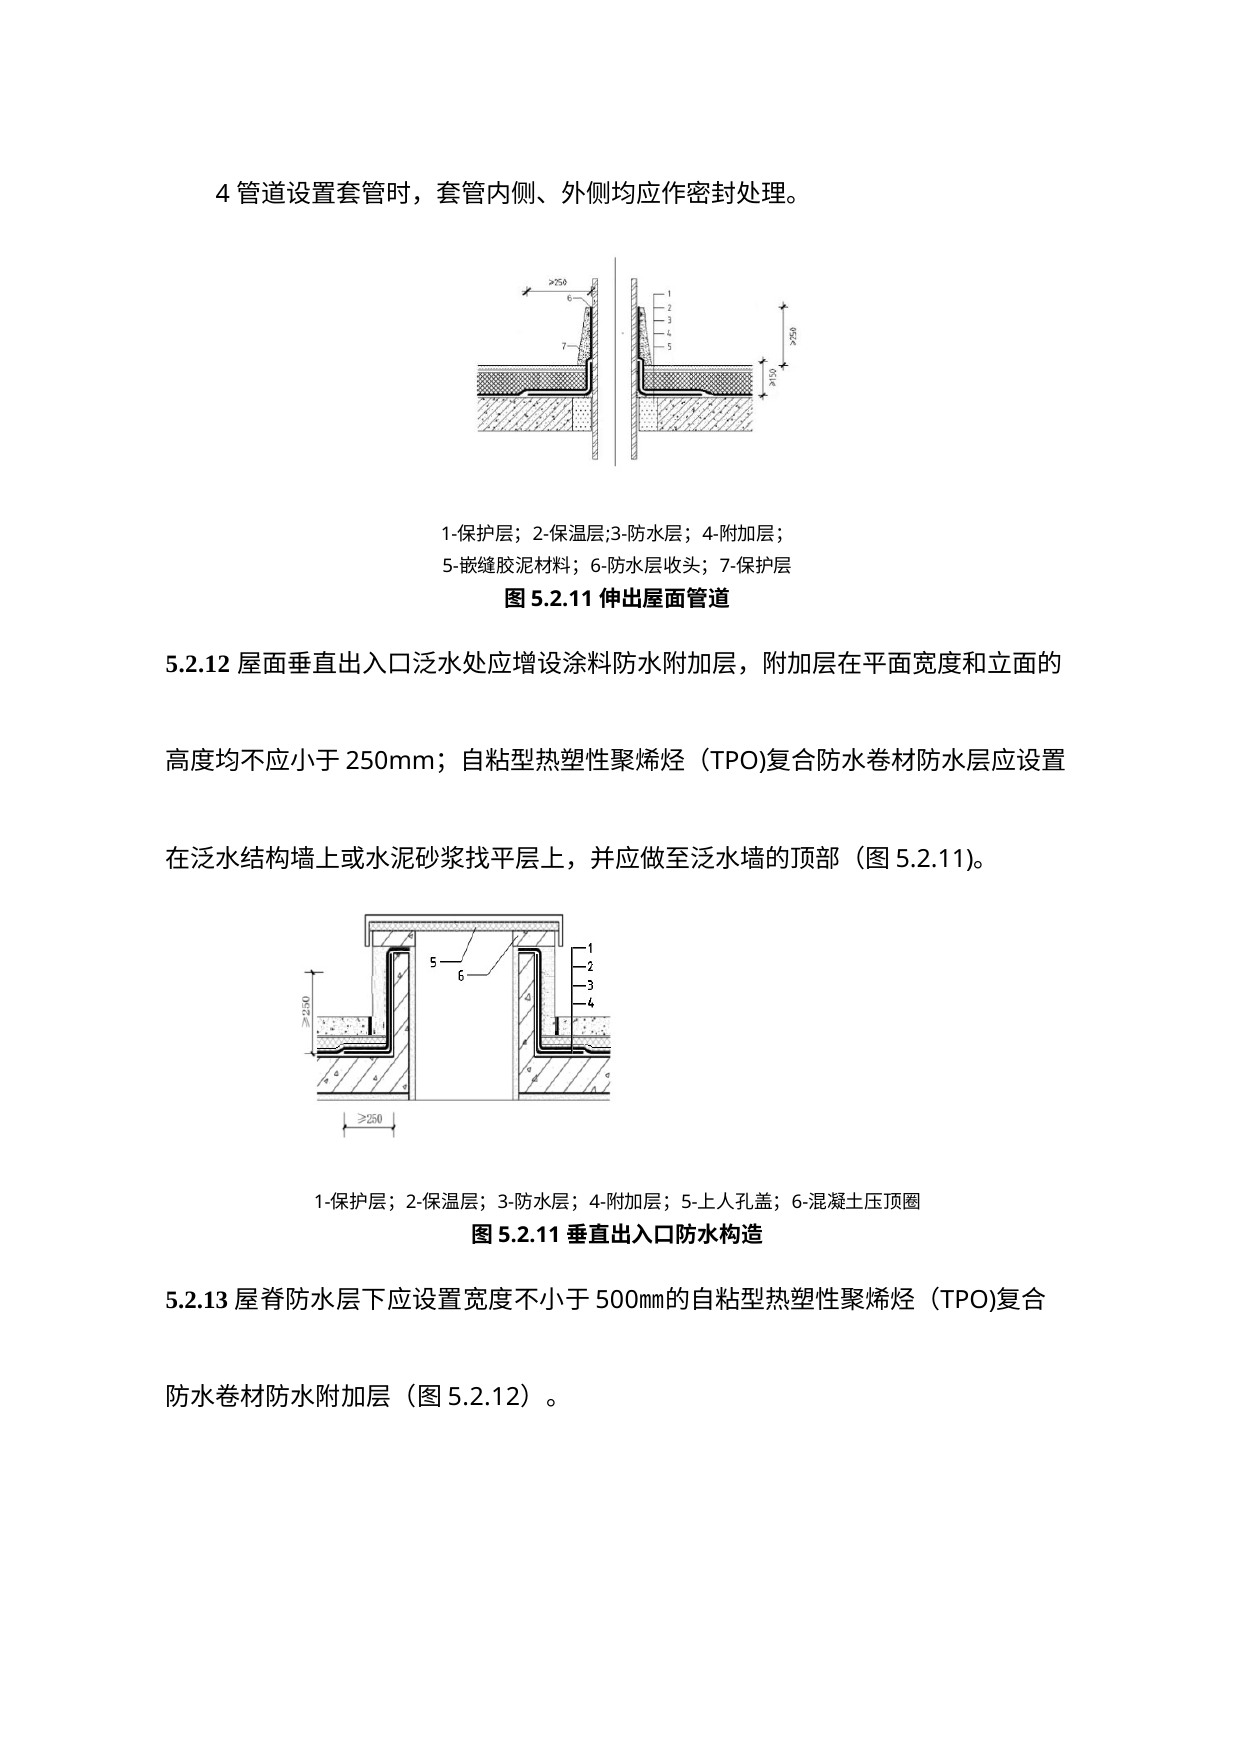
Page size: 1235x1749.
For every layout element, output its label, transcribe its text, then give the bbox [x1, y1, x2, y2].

text 图5.2.11 伸出屋面管道 [165, 581, 1069, 613]
text 4 管道设置套管时，套管内侧、外侧均应作密封处理。 [165, 159, 1069, 224]
picture [282, 907, 631, 1140]
text 1-保护层；2-保温层;3-防水层；4-附加层； [165, 516, 1069, 548]
text 5.2.12 屋面垂直出入口泛水处应增设涂料防水附加层，附加层在平面宽度和立面的高度均不应小于250mm；自粘型热塑性聚烯烃（TPO)复合防水卷材防水层应设置在泛水结构墙上或水泥砂浆找平层上，并应做至泛水墙的顶部（图5.2.11)。 [165, 629, 1069, 889]
text 1-保护层；2-保温层；3-防水层；4-附加层；5-上人孔盖；6-混凝土压顶圈 [165, 1184, 1069, 1216]
picture [457, 242, 815, 484]
text 5.2.13 屋脊防水层下应设置宽度不小于500㎜的自粘型热塑性聚烯烃（TPO)复合防水卷材防水附加层（图5.2.12）。 [165, 1265, 1069, 1427]
text 5-嵌缝胶泥材料；6-防水层收头；7-保护层 [165, 548, 1069, 581]
text 图5.2.11 垂直出入口防水构造 [165, 1216, 1069, 1249]
